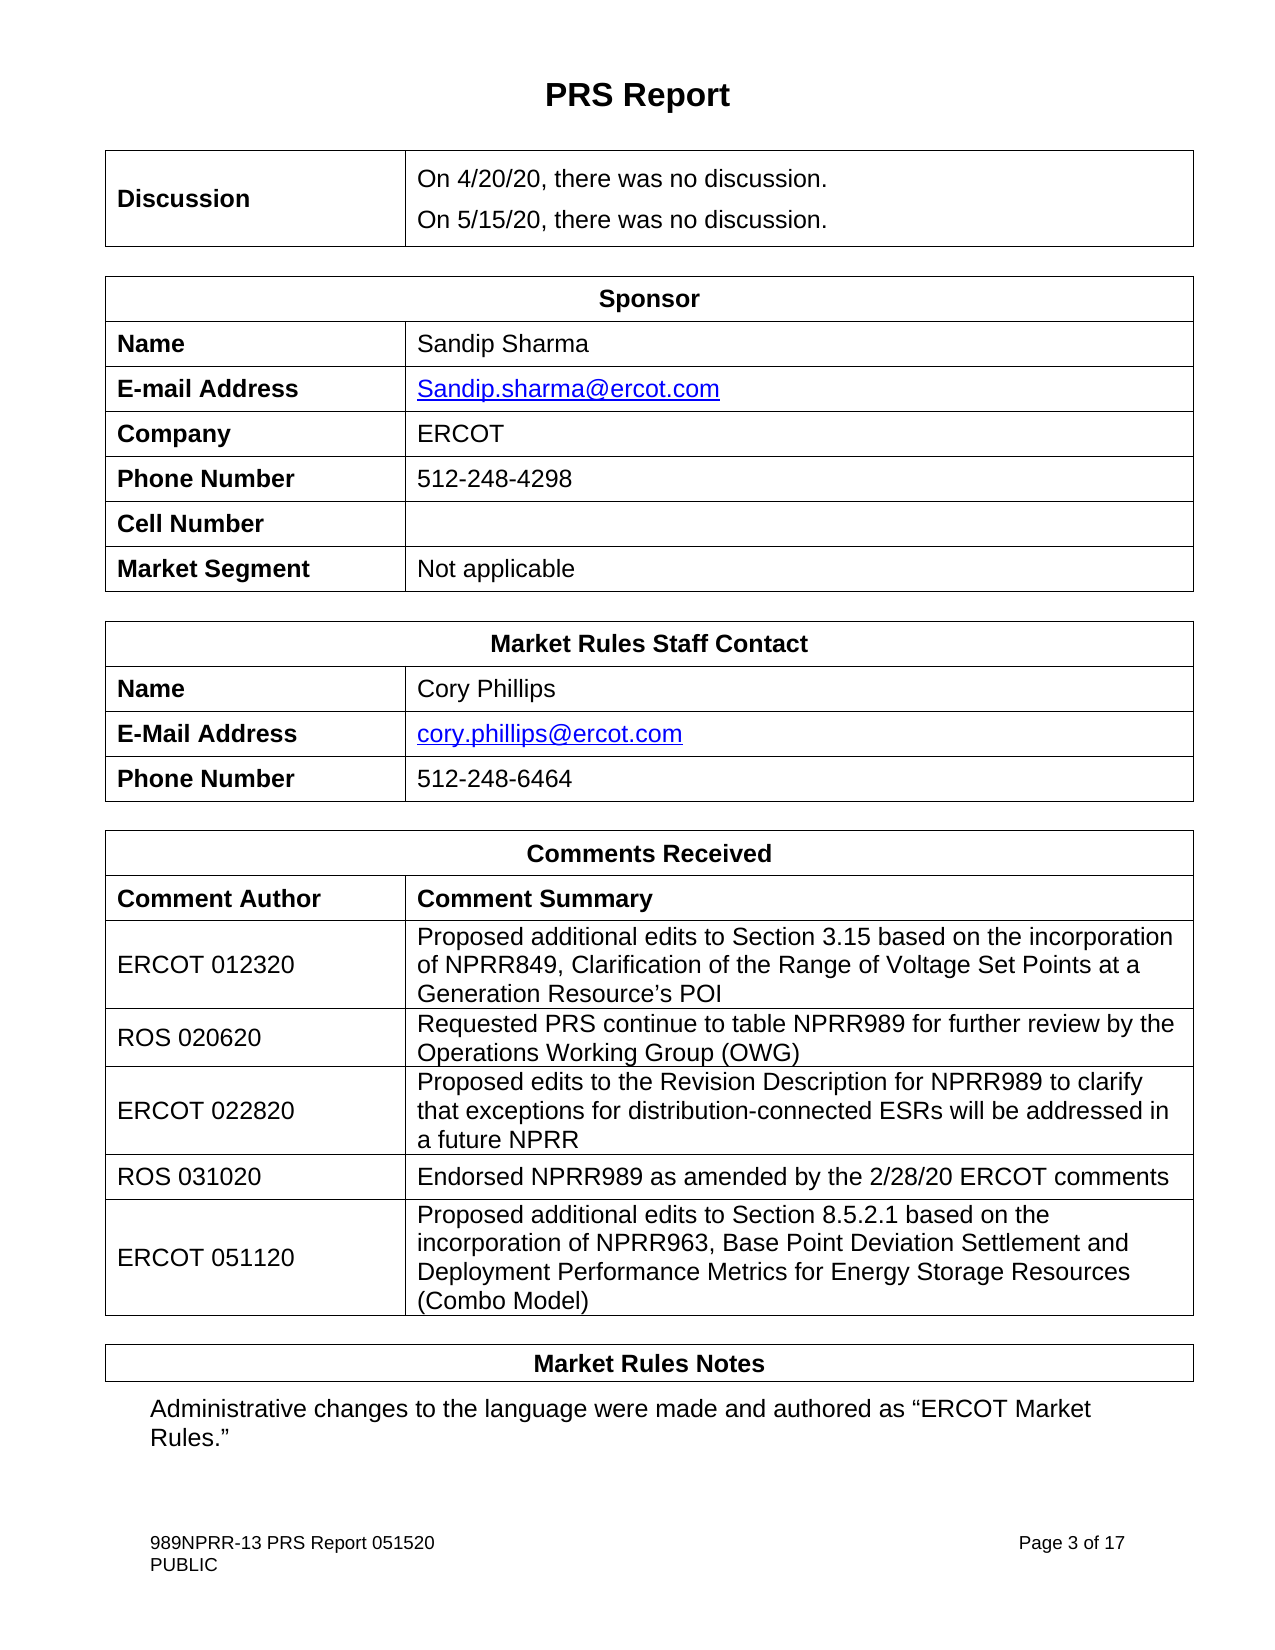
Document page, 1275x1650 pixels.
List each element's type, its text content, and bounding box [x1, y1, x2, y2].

table_cell [406, 502, 1193, 546]
table_cell Proposed additional edits to Section 8.5.2.1 based on the incorporation of NPRR963, Base Point Deviation Settlement and Deployment Performance Metrics for Energy Storage Resources (Combo Model) [406, 1200, 1193, 1314]
table_cell Phone Number [106, 757, 405, 801]
table_cell Comment Summary [406, 876, 1193, 920]
table_cell Proposed edits to the Revision Description for NPRR989 to clarify that exceptions for distribution-connected ESRs will be addressed in a future NPRR [406, 1067, 1193, 1153]
table_cell Company [106, 412, 405, 456]
table_cell Proposed additional edits to Section 3.15 based on the incorporation of NPRR849, Clarification of the Range of Voltage Set Points at a Generation Resource’s POI [406, 921, 1193, 1008]
table_cell E-Mail Address [106, 712, 405, 756]
table_cell 512-248-6464 [406, 757, 1193, 801]
table_cell Requested PRS continue to table NPRR989 for further review by the Operations Working Group (OWG) [406, 1009, 1193, 1066]
table_cell ROS 031020 [106, 1155, 405, 1198]
table_cell ERCOT [406, 412, 1193, 456]
table_cell Not applicable [406, 547, 1193, 591]
table_cell Comment Author [106, 876, 405, 920]
table_cell Phone Number [106, 457, 405, 501]
table_cell ERCOT 051120 [106, 1200, 405, 1314]
table_header Market Rules Notes [106, 1345, 1193, 1381]
table_cell ERCOT 022820 [106, 1067, 405, 1153]
table_cell ERCOT 012320 [106, 921, 405, 1008]
table_cell Endorsed NPRR989 as amended by the 2/28/20 ERCOT comments [406, 1155, 1193, 1198]
table_cell Sandip.sharma@ercot.com [406, 367, 1193, 411]
table_cell Cory Phillips [406, 667, 1193, 711]
table_cell Market Segment [106, 547, 405, 591]
table_cell Cell Number [106, 502, 405, 546]
table_cell ROS 020620 [106, 1009, 405, 1066]
table_cell Name [106, 322, 405, 366]
table_cell cory.phillips@ercot.com [406, 712, 1193, 756]
table_header Comments Received [106, 831, 1193, 875]
table_cell E-mail Address [106, 367, 405, 411]
table_cell 512-248-4298 [406, 457, 1193, 501]
table_cell Sandip Sharma [406, 322, 1193, 366]
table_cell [106, 151, 405, 246]
text Administrative changes to the language were made and authored as “ERCOT Market Rules.” [150, 1394, 1125, 1452]
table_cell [406, 151, 1193, 246]
table_header Sponsor [106, 277, 1193, 321]
table_header Market Rules Staff Contact [106, 622, 1193, 666]
table_cell Name [106, 667, 405, 711]
